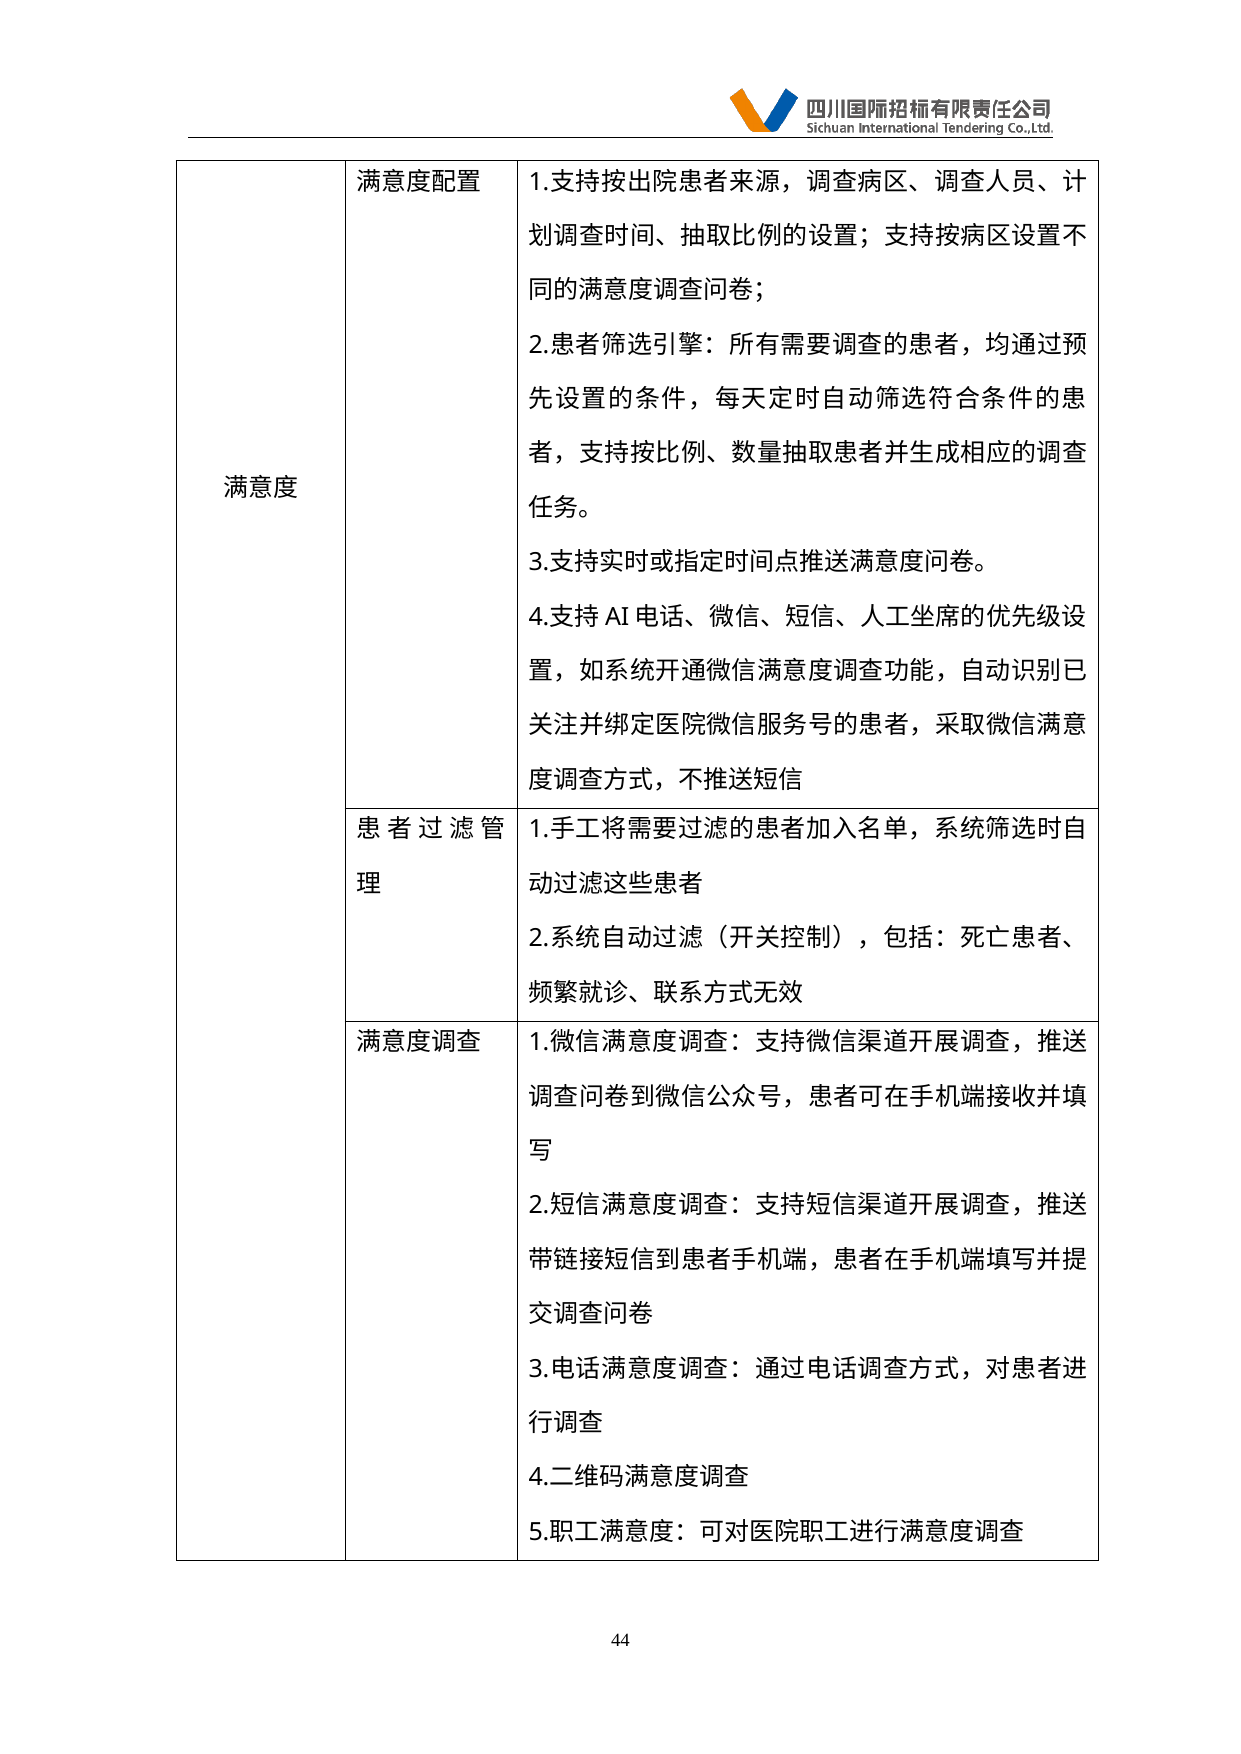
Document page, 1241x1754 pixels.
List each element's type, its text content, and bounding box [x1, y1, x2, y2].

picture [729, 88, 1053, 135]
table_cell 1.支持按出院患者来源，调查病区、调查人员、计划调查时间、抽取比例的设置；支持按病区设置不同的满意度调查问卷； 2.患者筛选引擎：所有需要调查的患者，均通过预先设置的条件，每天定时自动筛选符合条件的患者，支持按比例、数量抽取患者并生成相应的调查任务。 3.支持实时或指定时间点推送满意度问卷。 4.支持AI电话、微信、短信、人工坐席的优先级设置，如系统开通微信满意度调查功能，自动识别已关注并绑定医院微信服务号的患者，采取微信满意度调查方式，不推送短信 [518, 161, 1098, 808]
table_cell 满意度 [177, 161, 345, 1560]
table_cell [518, 1022, 1098, 1560]
table_cell 满意度配置 [346, 161, 517, 808]
table_cell 满意度调查 [346, 1022, 517, 1560]
table_cell 1.手工将需要过滤的患者加入名单，系统筛选时自动过滤这些患者 2.系统自动过滤（开关控制），包括：死亡患者、频繁就诊、联系方式无效 [518, 809, 1098, 1021]
table_cell 患者过滤管理 [346, 809, 517, 1021]
